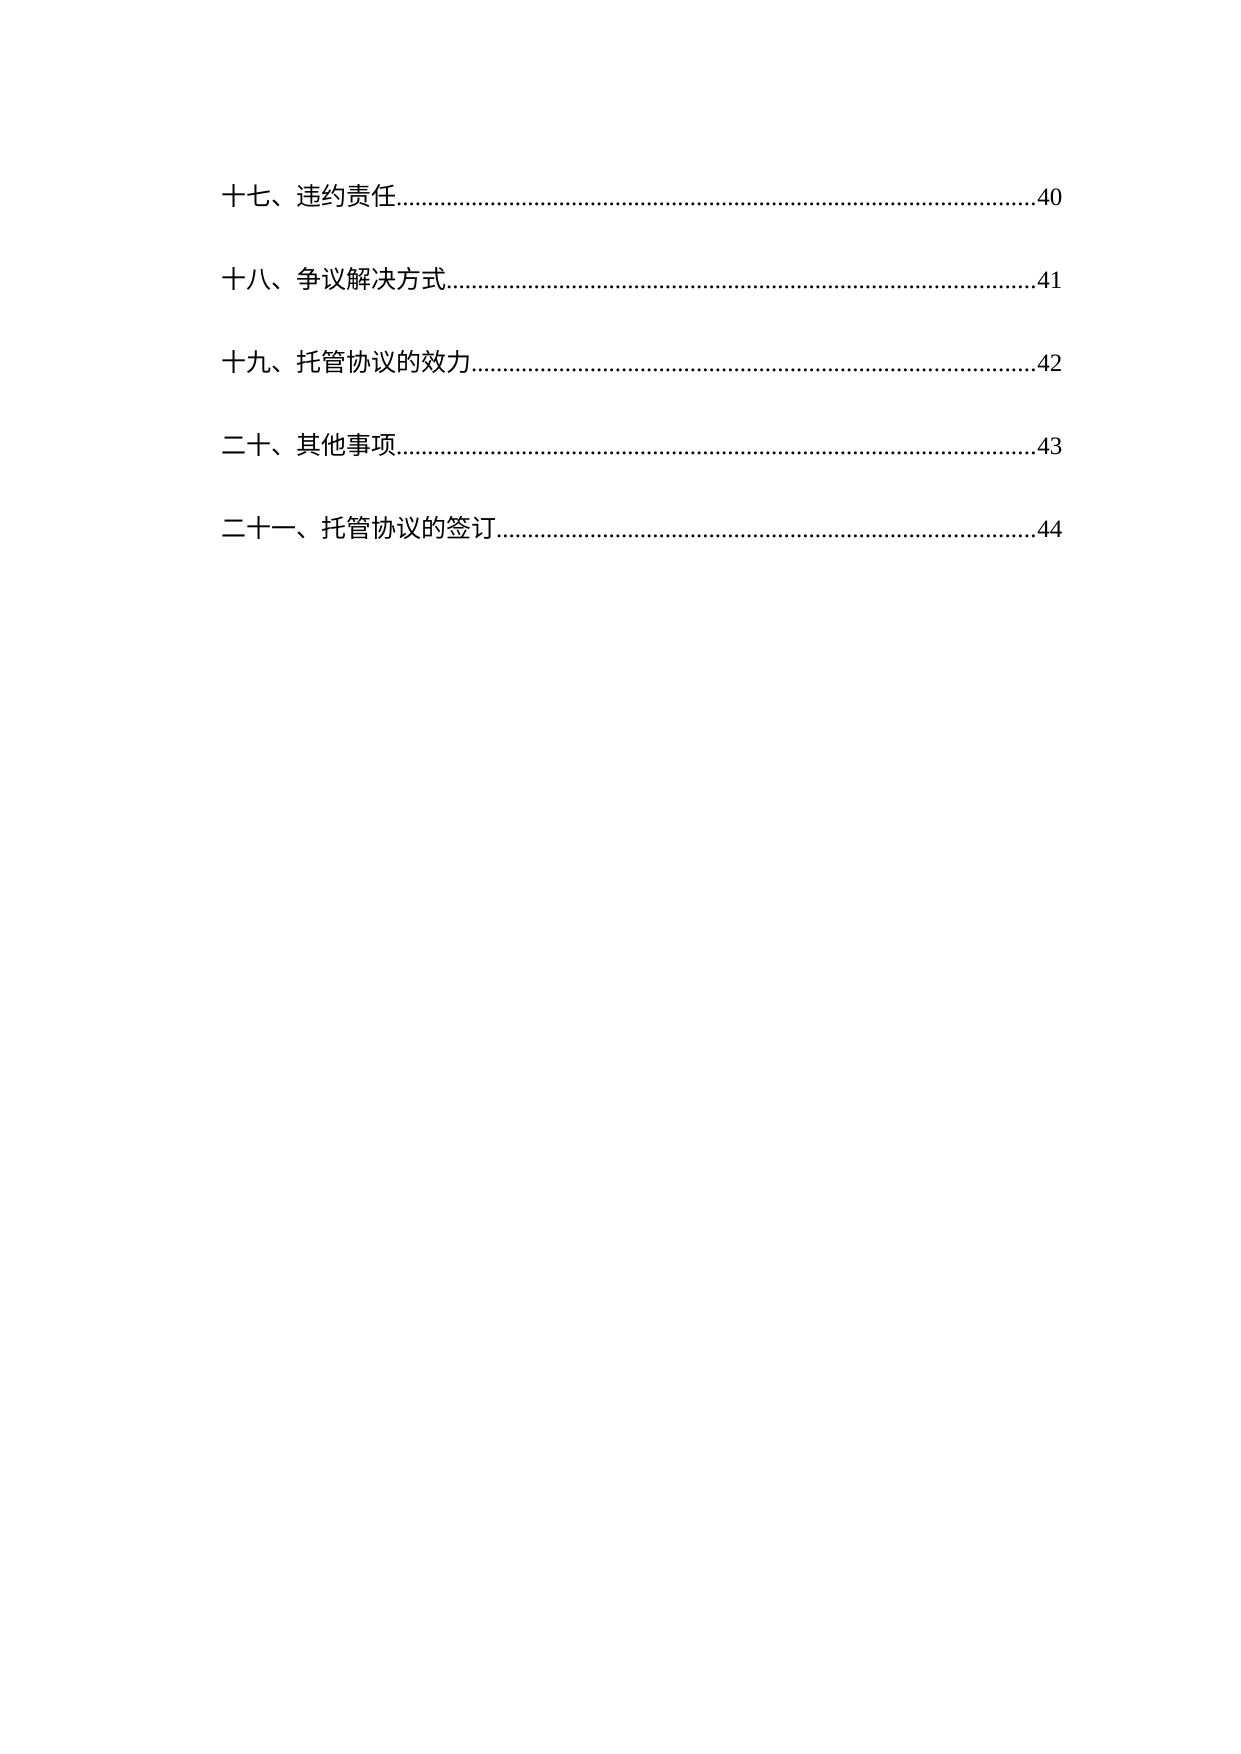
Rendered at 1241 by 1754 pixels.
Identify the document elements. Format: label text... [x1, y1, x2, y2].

text 十九、托管协议的效力 42 [221, 328, 1063, 393]
text 二十、其他事项 43 [221, 411, 1063, 476]
text 十八、争议解决方式 41 [221, 245, 1063, 310]
text 十七、违约责任 40 [221, 162, 1063, 227]
text 二十一、托管协议的签订 44 [221, 494, 1063, 559]
